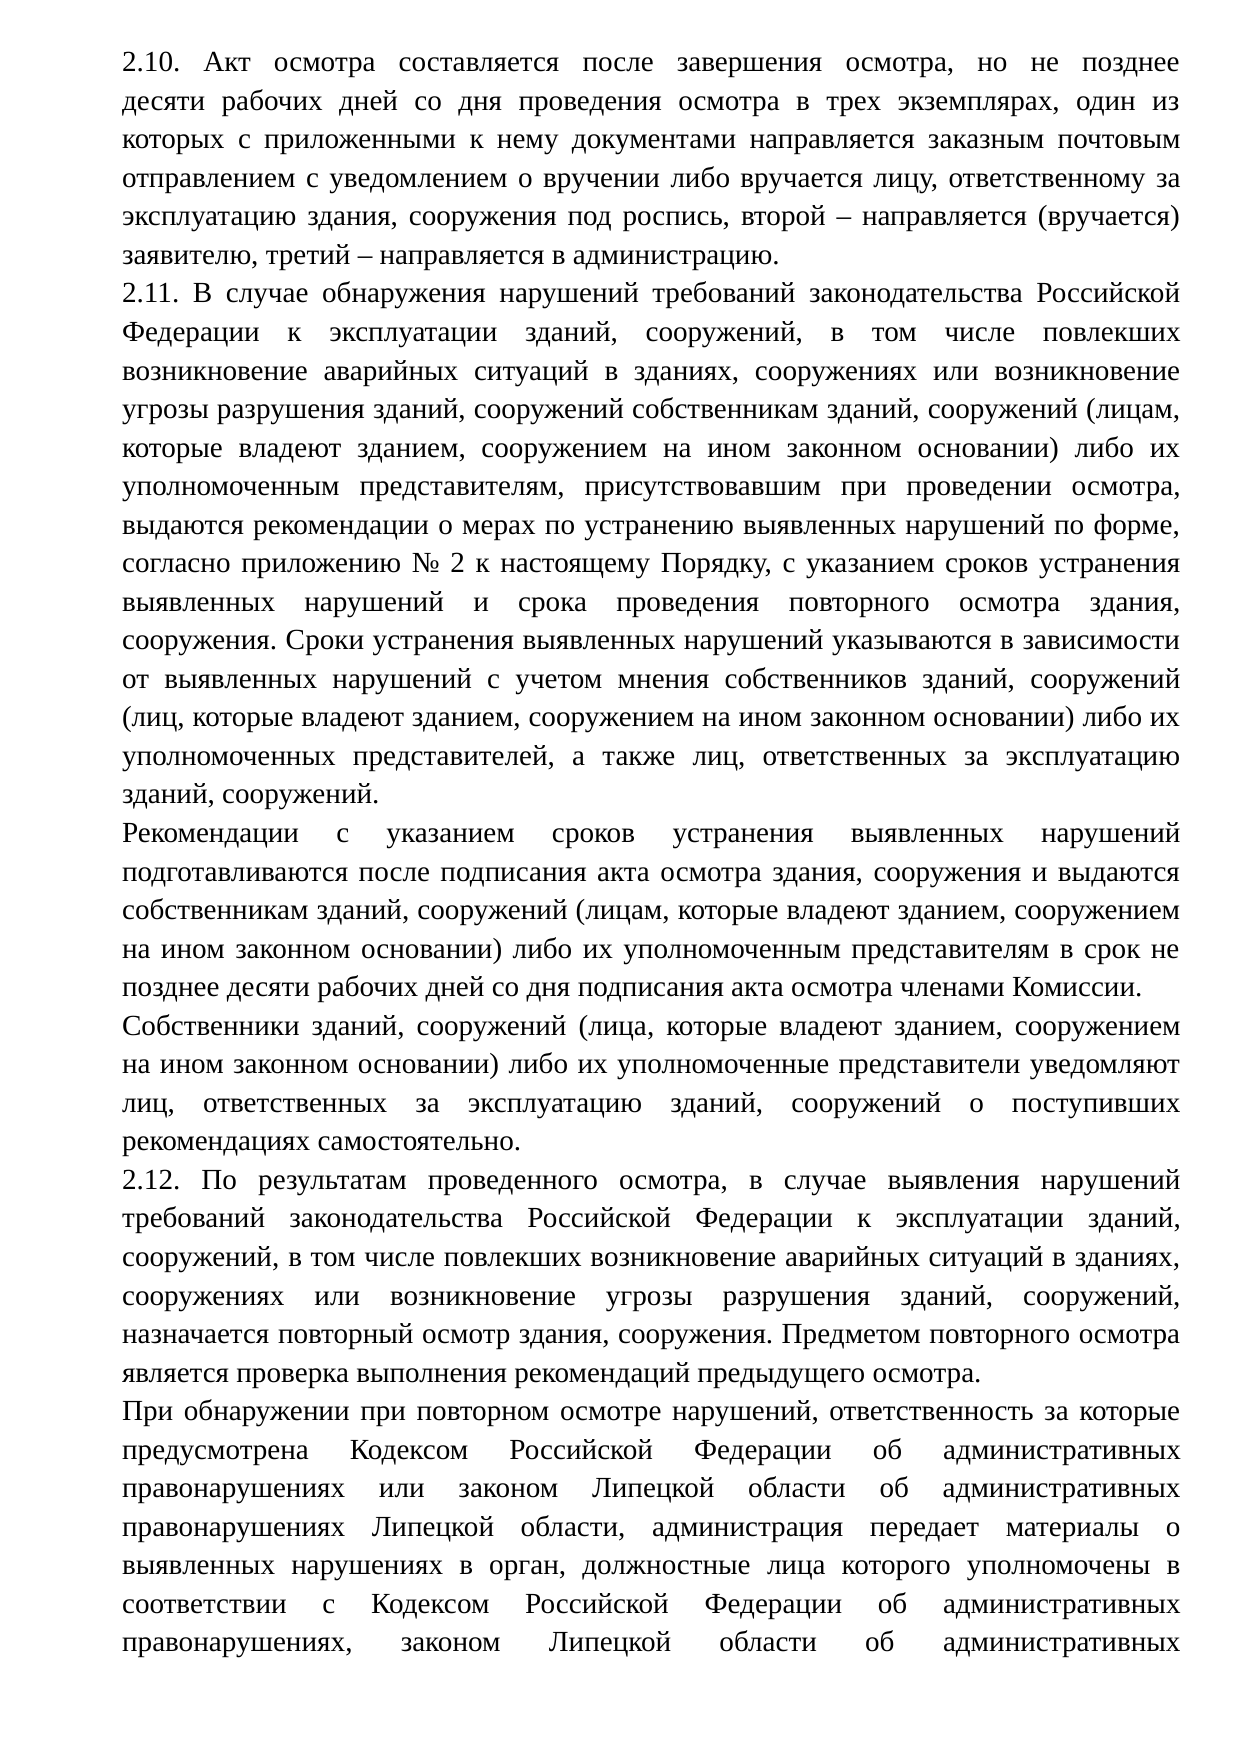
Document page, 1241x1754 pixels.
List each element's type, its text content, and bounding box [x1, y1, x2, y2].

text Рекомендации с указанием сроков устранения выявленных нарушений подготавливаются после подписания акта осмотра здания, сооружения и выдаются собственникам зданий, сооружений (лицам, которые владеют зданием, сооружением на ином законном основании) либо их уполномоченным представителям в срок не позднее десяти рабочих дней со дня подписания акта осмотра членами Комиссии. [122, 815, 1181, 1003]
text 2.10. Акт осмотра составляется после завершения осмотра, но не позднее десяти рабочих дней со дня проведения осмотра в трех экземплярах, один из которых с приложенными к нему документами направляется заказным почтовым отправлением с уведомлением о вручении либо вручается лицу, ответственному за эксплуатацию здания, сооружения под роспись, второй – направляется (вручается) заявителю, третий – направляется в администрацию. [122, 44, 1181, 271]
text 2.12. По результатам проведенного осмотра, в случае выявления нарушений требований законодательства Российской Федерации к эксплуатации зданий, сооружений, в том числе повлекших возникновение аварийных ситуаций в зданиях, сооружениях или возникновение угрозы разрушения зданий, сооружений, назначается повторный осмотр здания, сооружения. Предметом повторного осмотра является проверка выполнения рекомендаций предыдущего осмотра. [122, 1162, 1181, 1388]
text Собственники зданий, сооружений (лица, которые владеют зданием, сооружением на ином законном основании) либо их уполномоченные представители уведомляют лиц, ответственных за эксплуатацию зданий, сооружений о поступивших рекомендациях самостоятельно. [122, 1008, 1181, 1157]
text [122, 1393, 1181, 1658]
text 2.11. В случае обнаружения нарушений требований законодательства Российской Федерации к эксплуатации зданий, сооружений, в том числе повлекших возникновение аварийных ситуаций в зданиях, сооружениях или возникновение угрозы разрушения зданий, сооружений собственникам зданий, сооружений (лицам, которые владеют зданием, сооружением на ином законном основании) либо их уполномоченным представителям, присутствовавшим при проведении осмотра, выдаются рекомендации о мерах по устранению выявленных нарушений по форме, согласно приложению № 2 к настоящему Порядку, с указанием сроков устранения выявленных нарушений и срока проведения повторного осмотра здания, сооружения. Сроки устранения выявленных нарушений указываются в зависимости от выявленных нарушений с учетом мнения собственников зданий, сооружений (лиц, которые владеют зданием, сооружением на ином законном основании) либо их уполномоченных представителей, а также лиц, ответственных за эксплуатацию зданий, сооружений. [122, 276, 1181, 810]
